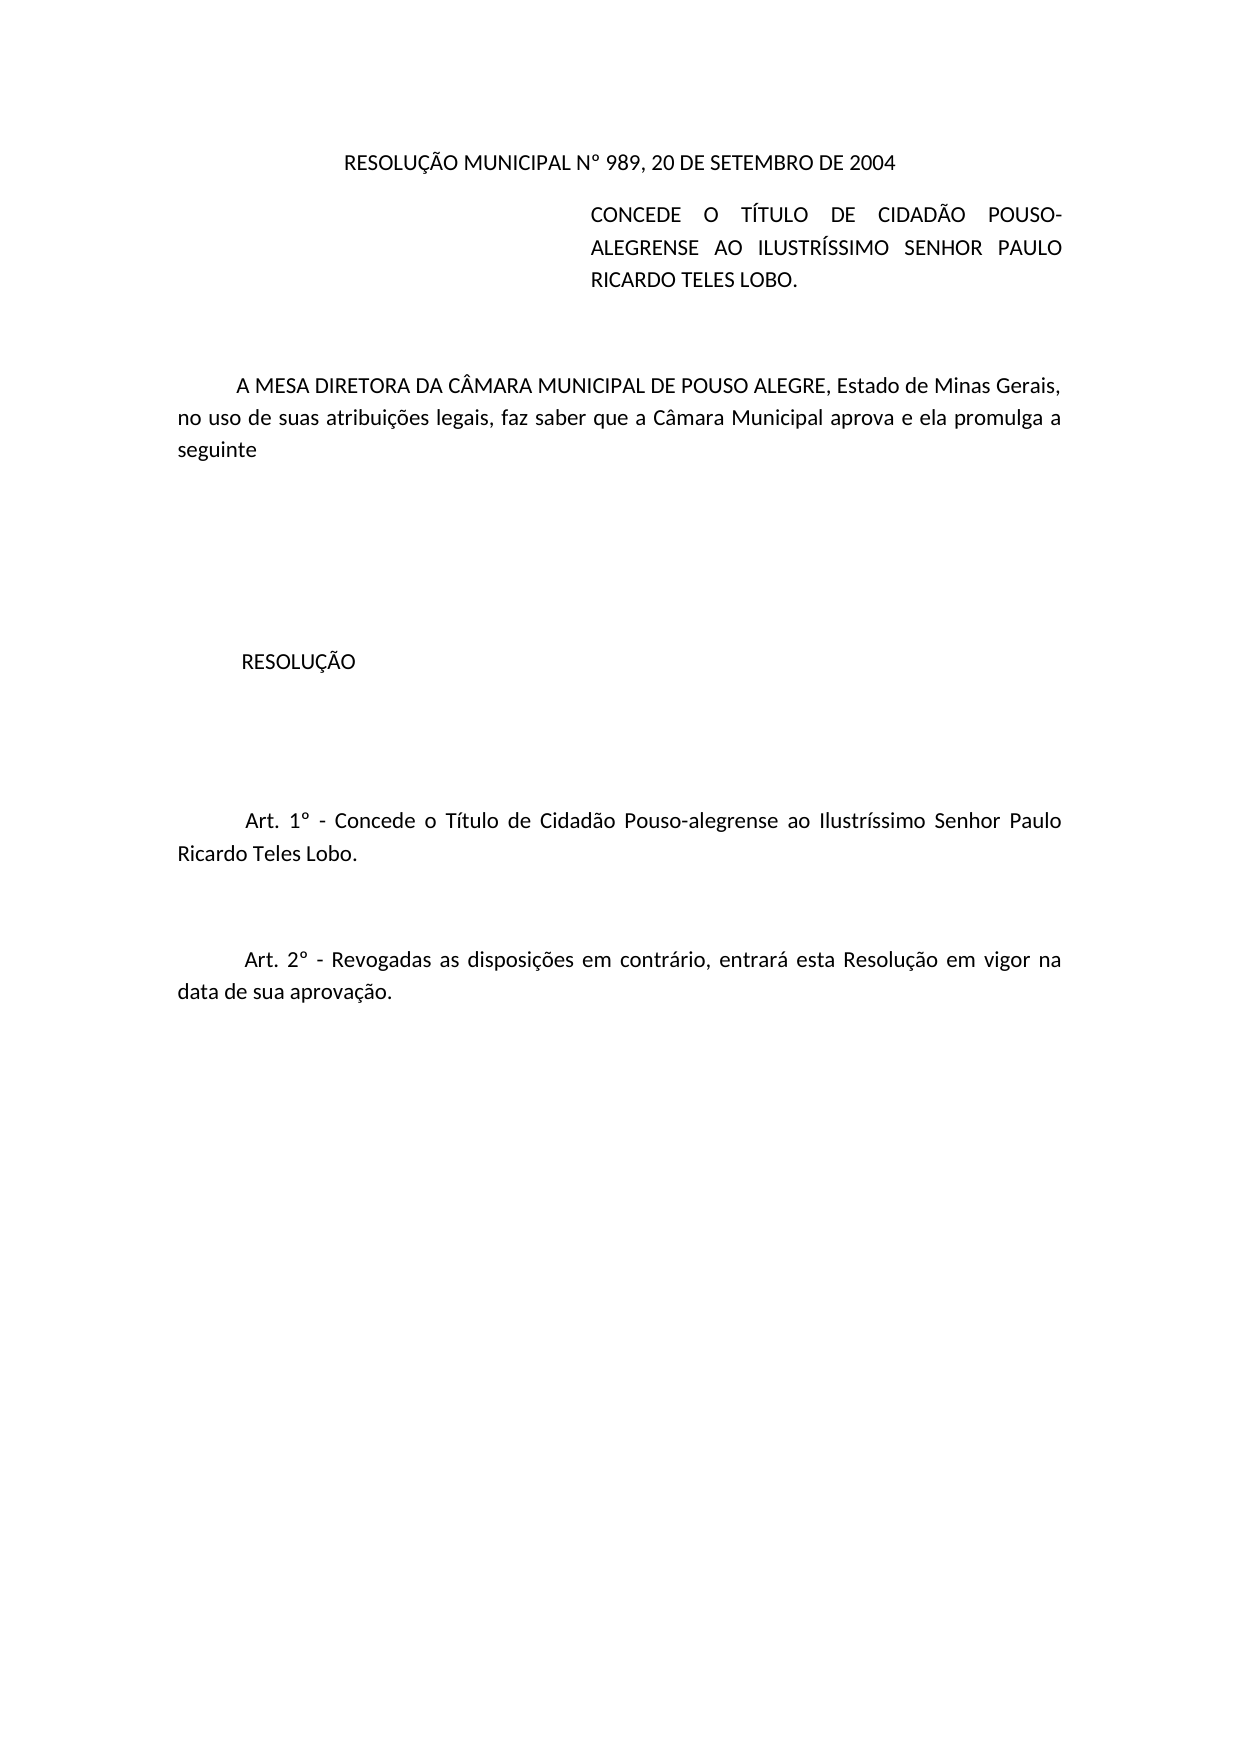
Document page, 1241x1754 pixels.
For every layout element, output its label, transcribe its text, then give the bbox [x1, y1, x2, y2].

text CONCEDE O TÍTULO DE CIDADÃO POUSO-ALEGRENSE AO ILUSTRÍSSIMO SENHOR PAULO RICARDO TELES LOBO. [591, 201, 1063, 293]
text A MESA DIRETORA DA CÂMARA MUNICIPAL DE POUSO ALEGRE, Estado de Minas Gerais, no uso de suas atribuições legais, faz saber que a Câmara Municipal aprova e ela promulga a seguinte [177, 371, 1063, 463]
text RESOLUÇÃO [177, 647, 1063, 676]
text RESOLUÇÃO MUNICIPAL Nº 989, 20 DE SETEMBRO DE 2004 [177, 148, 1063, 176]
text Art. 2º - Revogadas as disposições em contrário, entrará esta Resolução em vigor na data de sua aprovação. [177, 945, 1063, 1005]
text Art. 1º - Concede o Título de Cidadão Pouso-alegrense ao Ilustríssimo Senhor Paulo Ricardo Teles Lobo. [177, 807, 1063, 867]
